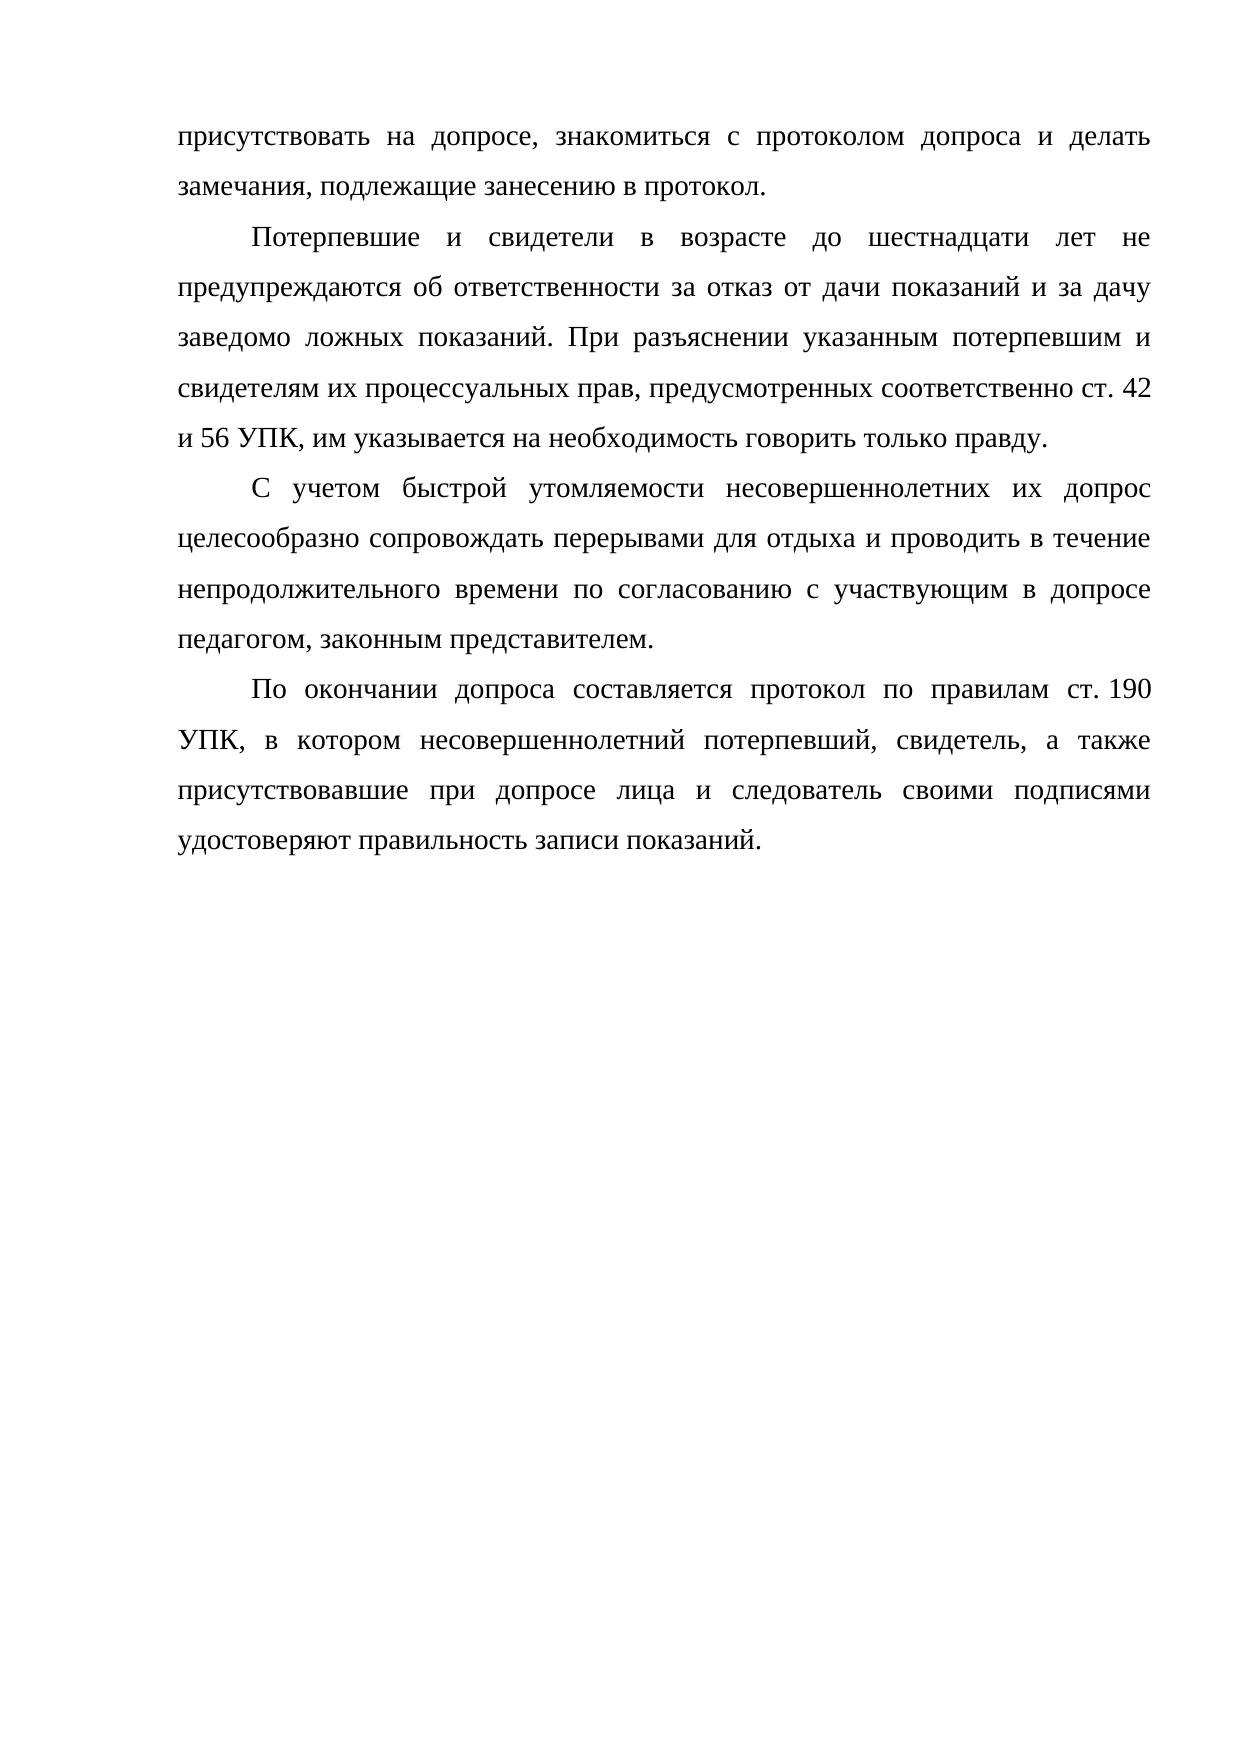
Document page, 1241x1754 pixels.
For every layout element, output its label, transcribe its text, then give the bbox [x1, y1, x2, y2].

list Потерпевшие и свидетели в возрасте до шестнадцати лет не предупреждаются об ответственности за отказ от дачи показаний и за дачу заведомо ложных показаний. При разъяснении указанным потерпевшим и свидетелям их процессуальных прав, предусмотренных соответственно ст. 42 и 56 УПК, им указывается на необходимость говорить только правду. [177, 219, 1152, 453]
list По окончании допроса составляется протокол по правилам ст. 190 УПК, в котором несовершеннолетний потерпевший, свидетель, а также присутствовавшие при допросе лица и следователь своими подписями удостоверяют правильность записи показаний. [177, 672, 1152, 856]
list С учетом быстрой утомляемости несовершеннолетних их допрос целесообразно сопровождать перерывами для отдыха и проводить в течение непродолжительного времени по согласованию с участвующим в допросе педагогом, законным представителем. [177, 470, 1152, 655]
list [177, 118, 1152, 202]
